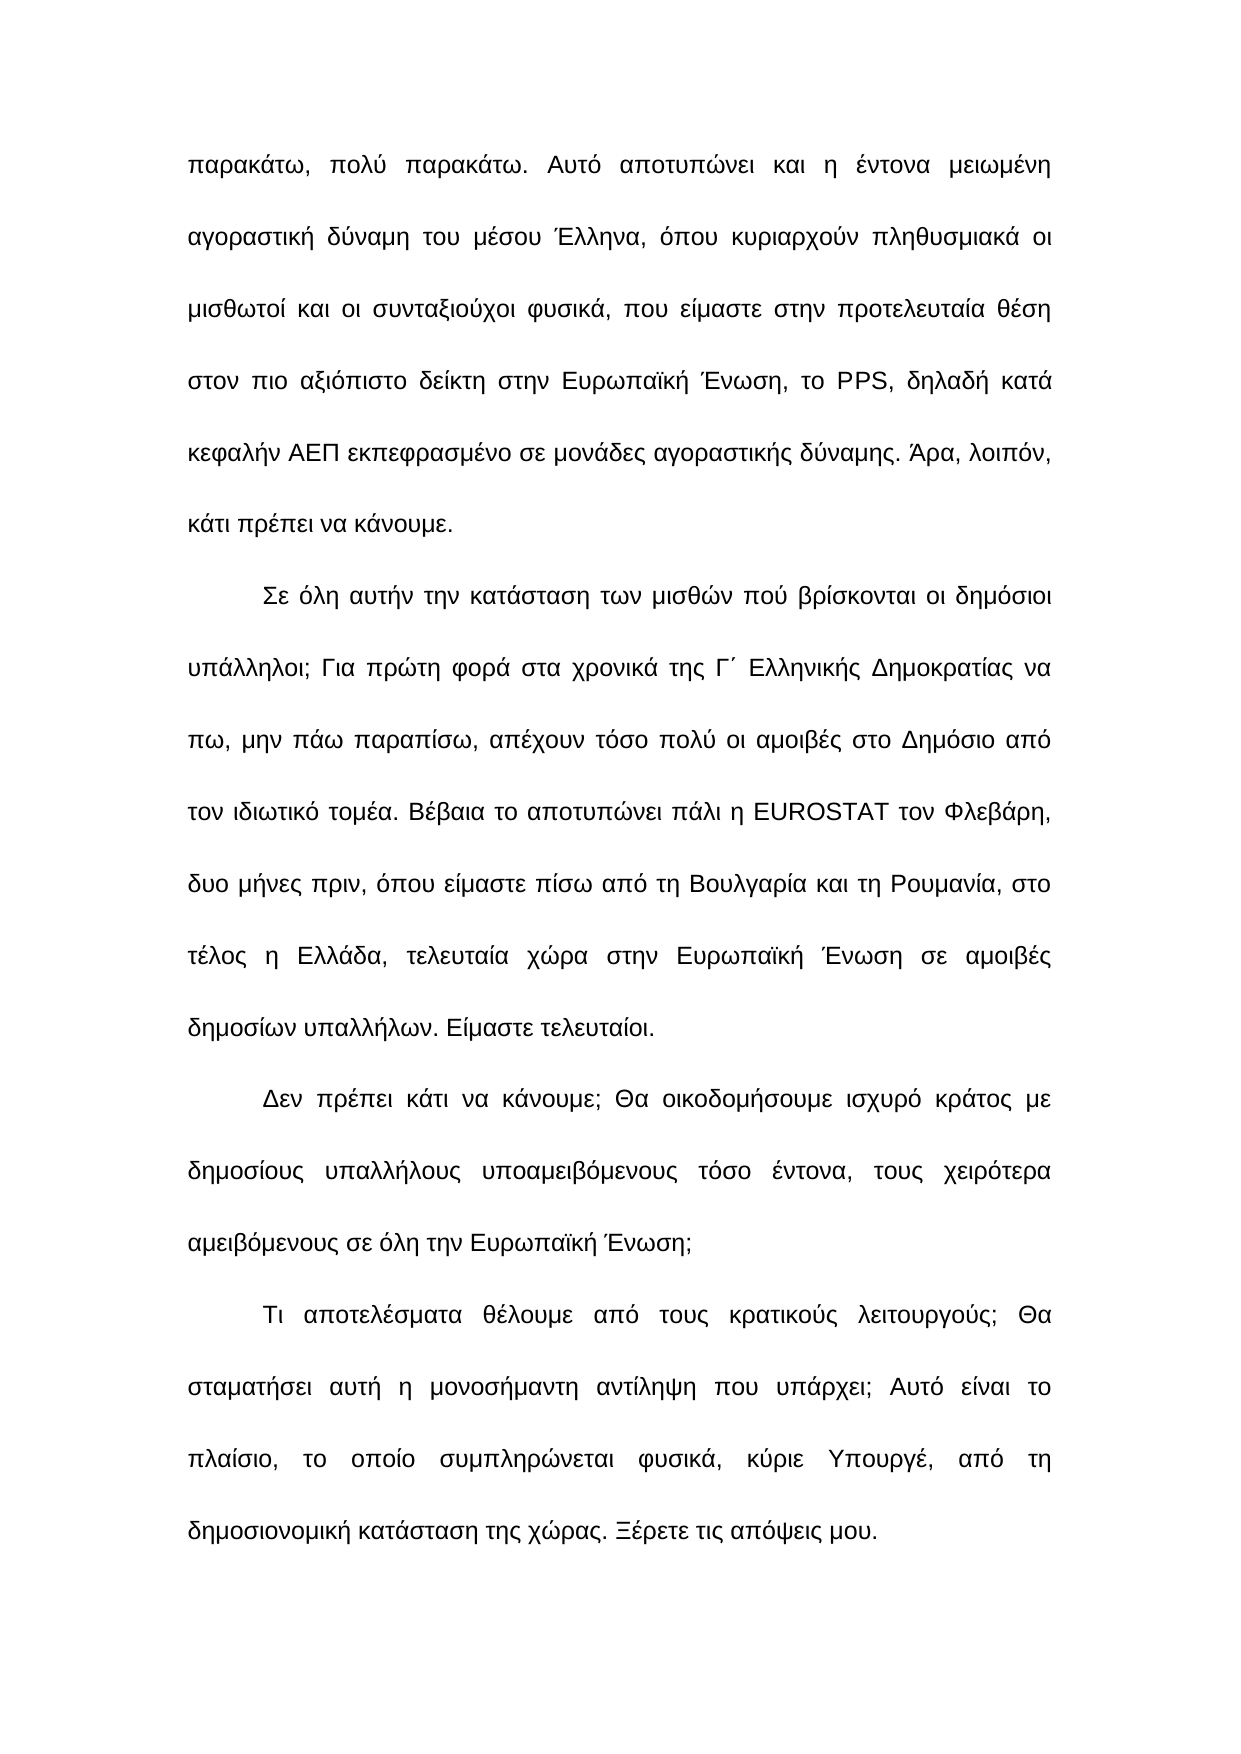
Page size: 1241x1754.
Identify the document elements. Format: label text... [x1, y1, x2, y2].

text Σε όλη αυτήν την κατάσταση των μισθών πού βρίσκονται οι δημόσιοι υπάλληλοι; Για πρώτη φορά στα χρονικά της Γ΄ Ελληνικής Δημοκρατίας να πω, μην πάω παραπίσω, απέχουν τόσο πολύ οι αμοιβές στο Δημόσιο από τον ιδιωτικό τομέα. Βέβαια το αποτυπώνει πάλι η EUROSTAT τον Φλεβάρη, δυο μήνες πριν, όπου είμαστε πίσω από τη Βουλγαρία και τη Ρουμανία, στο τέλος η Ελλάδα, τελευταία χώρα στην Ευρωπαϊκή Ένωση σε αμοιβές δημοσίων υπαλλήλων. Είμαστε τελευταίοι. [187, 581, 1053, 1041]
text Δεν πρέπει κάτι να κάνουμε; Θα οικοδομήσουμε ισχυρό κράτος με δημοσίους υπαλλήλους υποαμειβόμενους τόσο έντονα, τους χειρότερα αμειβόμενους σε όλη την Ευρωπαϊκή Ένωση; [187, 1084, 1053, 1257]
text Τι αποτελέσματα θέλουμε από τους κρατικούς λειτουργούς; Θα σταματήσει αυτή η μονοσήμαντη αντίληψη που υπάρχει; Αυτό είναι το πλαίσιο, το οποίο συμπληρώνεται φυσικά, κύριε Υπουργέ, από τη δημοσιονομική κατάσταση της χώρας. Ξέρετε τις απόψεις μου. [187, 1300, 1053, 1544]
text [187, 150, 1053, 538]
